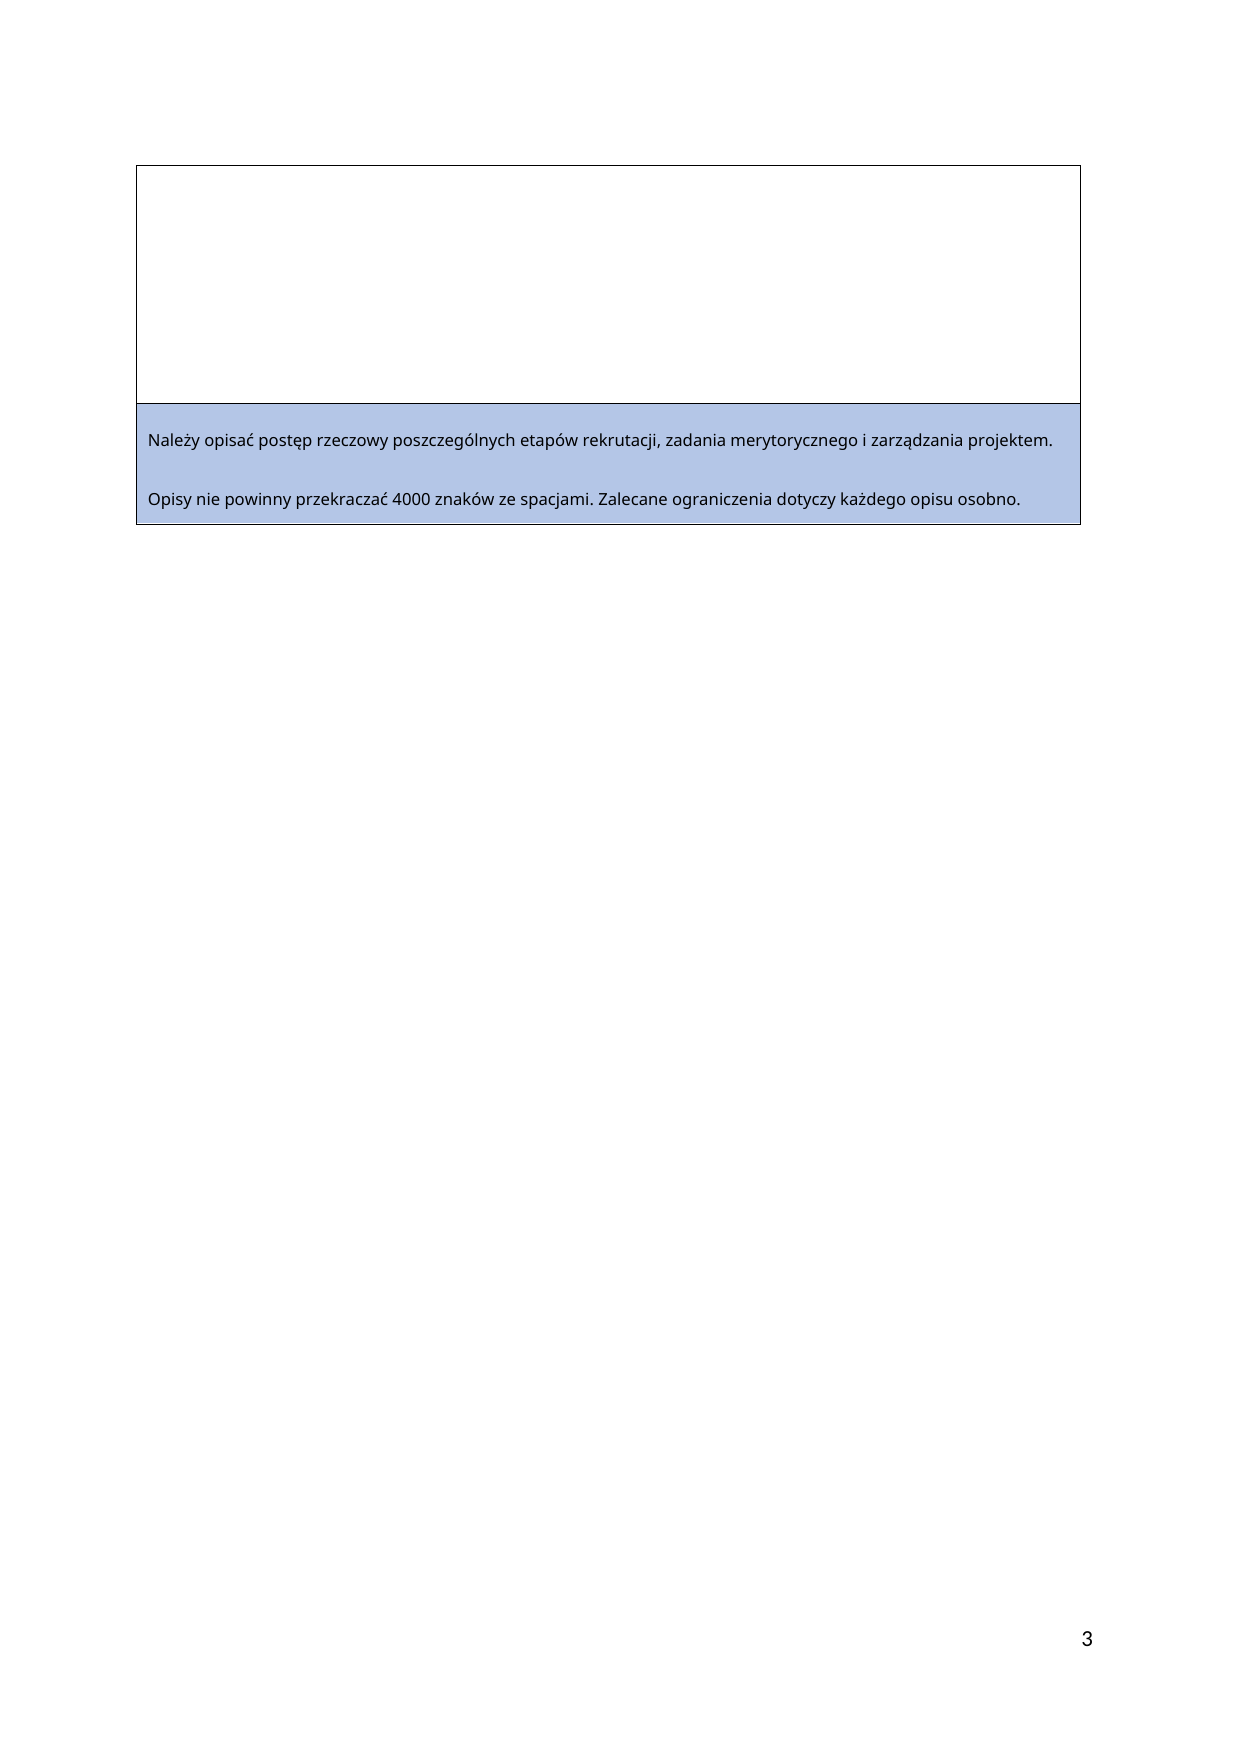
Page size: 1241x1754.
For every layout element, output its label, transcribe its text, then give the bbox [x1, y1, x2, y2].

table_cell Należy opisać postęp rzeczowy poszczególnych etapów rekrutacji, zadania merytorycznego i zarządzania projektem. Opisy nie powinny przekraczać 4000 znaków ze spacjami. Zalecane ograniczenia dotyczy każdego opisu osobno. [137, 404, 1080, 523]
table_cell [137, 166, 1080, 402]
